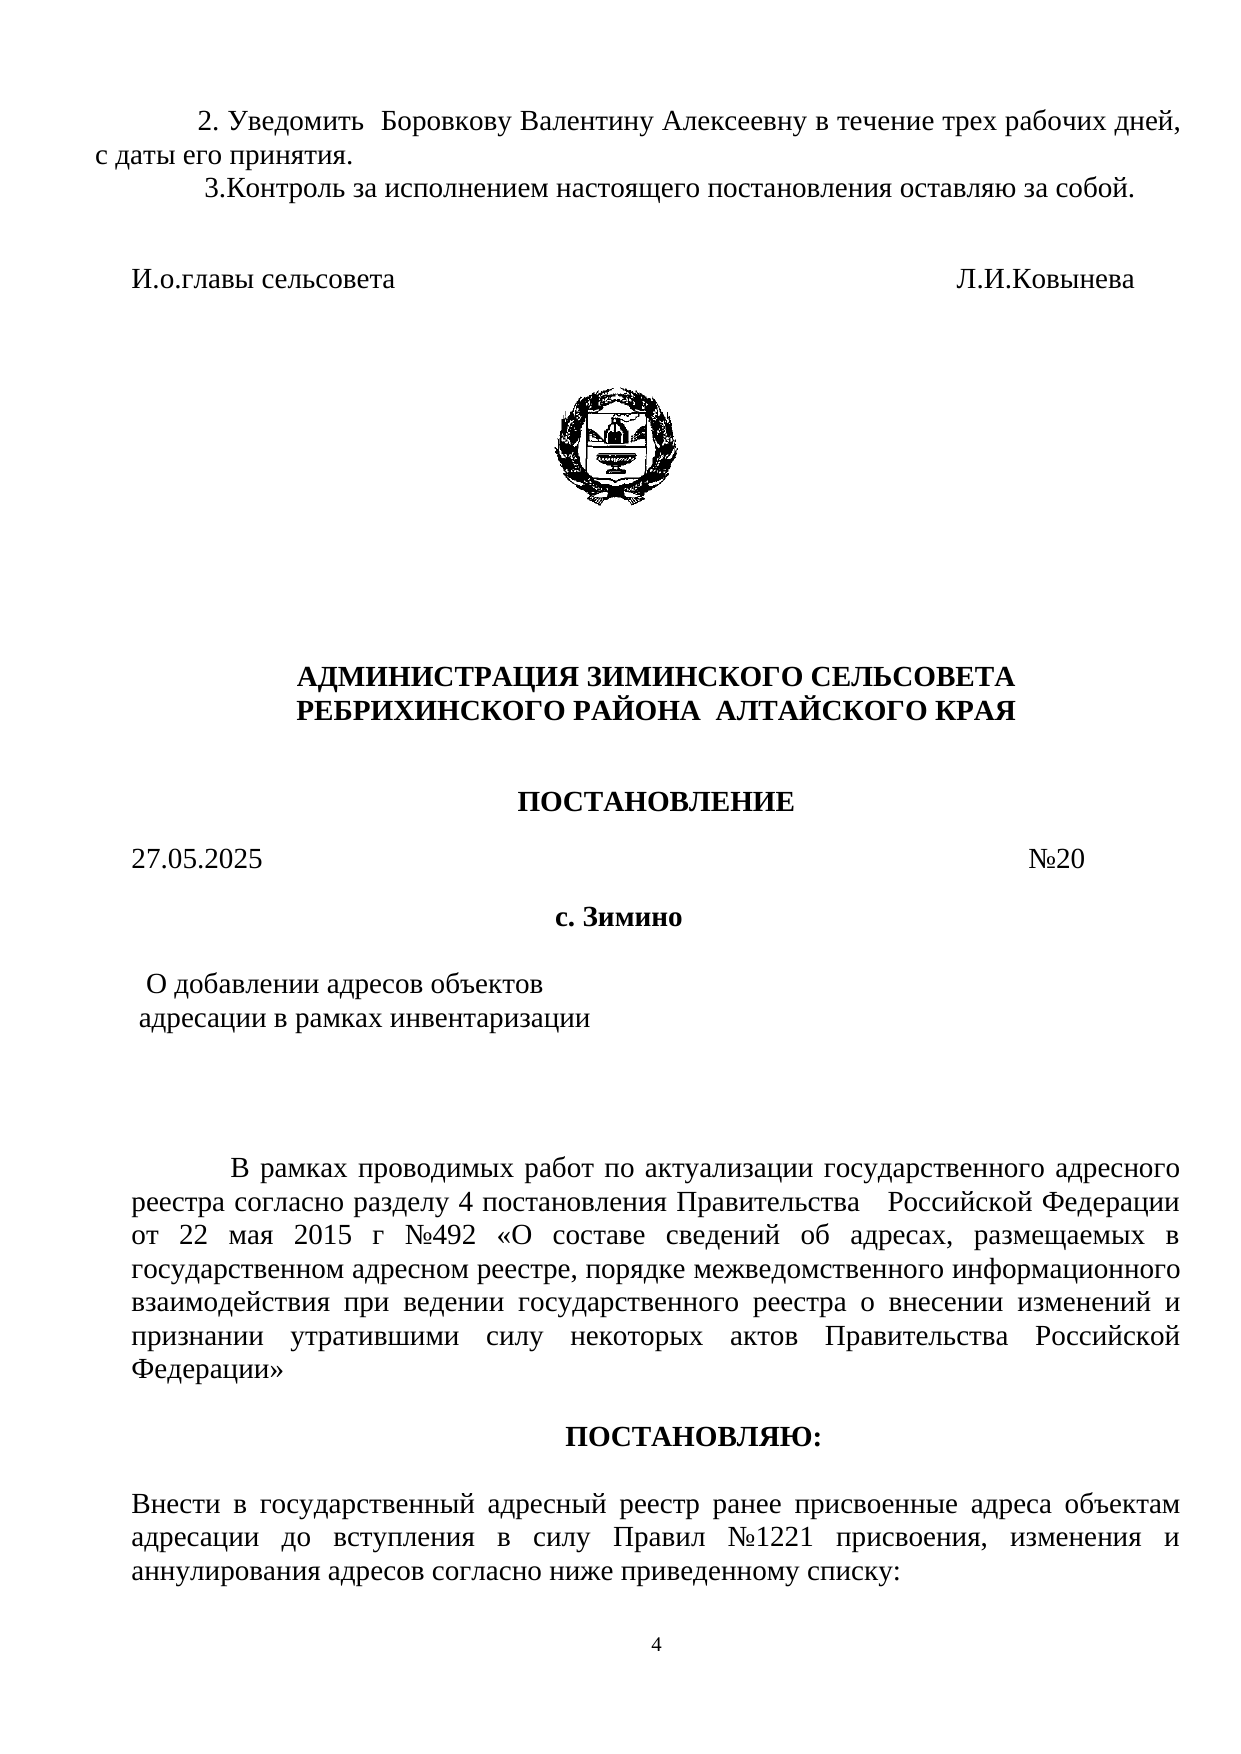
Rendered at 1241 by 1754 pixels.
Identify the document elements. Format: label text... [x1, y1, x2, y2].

table_cell с. Зимино [131, 875, 1106, 933]
text ПОСТАНОВЛЕНИЕ [131, 784, 1181, 817]
text И.о.главы сельсовета Л.И.Ковынева [131, 262, 1181, 295]
text ПОСТАНОВЛЯЮ: [131, 1419, 1181, 1452]
list 2. Уведомить Боровкову Валентину Алексеевну в течение трех рабочих дней, с даты его принятия. [95, 103, 1181, 171]
text адресации в рамках инвентаризации [131, 1000, 1181, 1033]
table_header 27.05.2025 №20 [131, 841, 1106, 875]
text Внести в государственный адресный реестр ранее присвоенные адреса объектам адресации до вступления в силу Правил №1221 присвоения, изменения и аннулирования адресов согласно ниже приведенному списку: [131, 1486, 1181, 1586]
picture [520, 369, 716, 525]
text РЕБРИХИНСКОГО РАЙОНА АЛТАЙСКОГО КРАЯ [131, 693, 1181, 726]
text АДМИНИСТРАЦИЯ ЗИМИНСКОГО СЕЛЬСОВЕТА [131, 659, 1181, 693]
text О добавлении адресов объектов [131, 966, 1181, 1000]
text 3.Контроль за исполнением настоящего постановления оставляю за собой. [131, 171, 1181, 204]
text В рамках проводимых работ по актуализации государственного адресного реестра согласно разделу 4 постановления Правительства Российской Федерации от 22 мая 2015 г №492 «О составе сведений об адресах, размещаемых в государственном адресном реестре, порядке межведомственного информационного взаимодействия при ведении государственного реестра о внесении изменений и признании утратившими силу некоторых актов Правительства Российской Федерации» [131, 1150, 1181, 1385]
